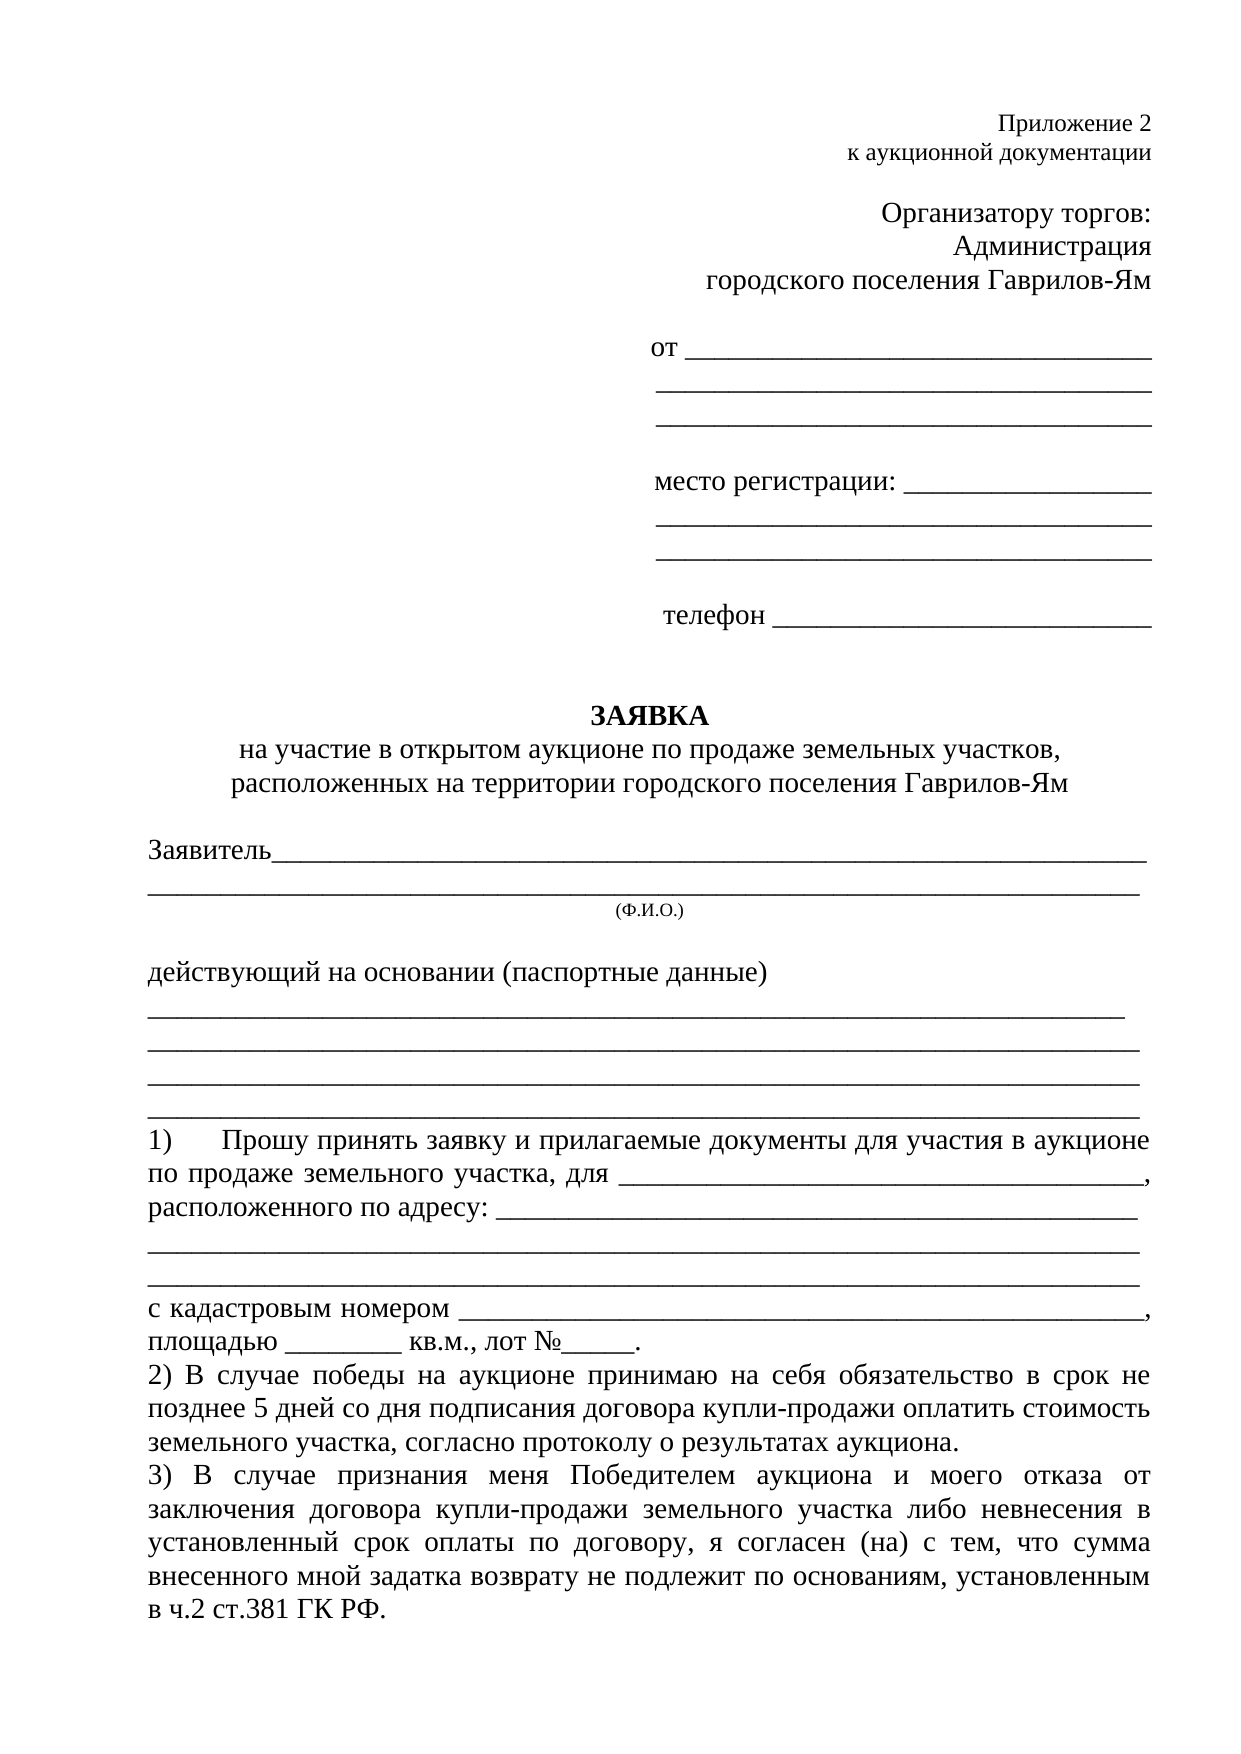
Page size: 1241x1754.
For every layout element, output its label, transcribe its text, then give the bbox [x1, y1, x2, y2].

text __________________________________ [148, 530, 1152, 564]
text к аукционной документации [148, 137, 1152, 166]
text Администрация [148, 228, 1152, 262]
text городского поселения Гаврилов-Ям [148, 262, 1152, 295]
text действующий на основании (паспортные данные) [148, 954, 1152, 988]
text ЗАЯВКА [148, 698, 1152, 731]
text __________________________________ [148, 497, 1152, 530]
text Организатору торгов: [148, 195, 1152, 228]
text 3) В случае признания меня Победителем аукциона и моего отказа от заключения договора купли-продажи земельного участка либо невнесения в установленный срок оплаты по договору, я согласен (на) с тем, что сумма внесенного мной задатка возврату не подлежит по основаниям, установленным в ч.2 ст.381 ГК РФ. [148, 1457, 1152, 1625]
list Прошу принять заявку и прилагаемые документы для участия в аукционе по продаже земельного участка, для ____________________________________, расположенного по адресу: ____________________________________________ [148, 1122, 1152, 1223]
text от ________________________________ [148, 329, 1152, 362]
text на участие в открытом аукционе по продаже земельных участков, расположенных на территории городского поселения Гаврилов-Ям [148, 731, 1152, 798]
text телефон __________________________ [148, 597, 1152, 631]
text ________________________________________________________________________________________________________________________________________ с кадастровым номером _______________________________________________, площадью ________ кв.м., лот №_____. [148, 1223, 1152, 1357]
text ___________________________________________________________________ [148, 988, 1152, 1021]
text ____________________________________________________________________________________________________________________________________________________________________________________________________________ [148, 1021, 1152, 1122]
text 2) В случае победы на аукционе принимаю на себя обязательство в срок не позднее 5 дней со дня подписания договора купли-продажи оплатить стоимость земельного участка, согласно протоколу о результатах аукциона. [148, 1357, 1152, 1457]
text __________________________________ [148, 396, 1152, 429]
text Приложение 2 [148, 108, 1152, 137]
text Заявитель________________________________________________________________________________________________________________________________ [148, 832, 1152, 899]
text (Ф.И.О.) [148, 899, 1152, 921]
text место регистрации: _________________ [148, 463, 1152, 497]
text __________________________________ [148, 362, 1152, 396]
